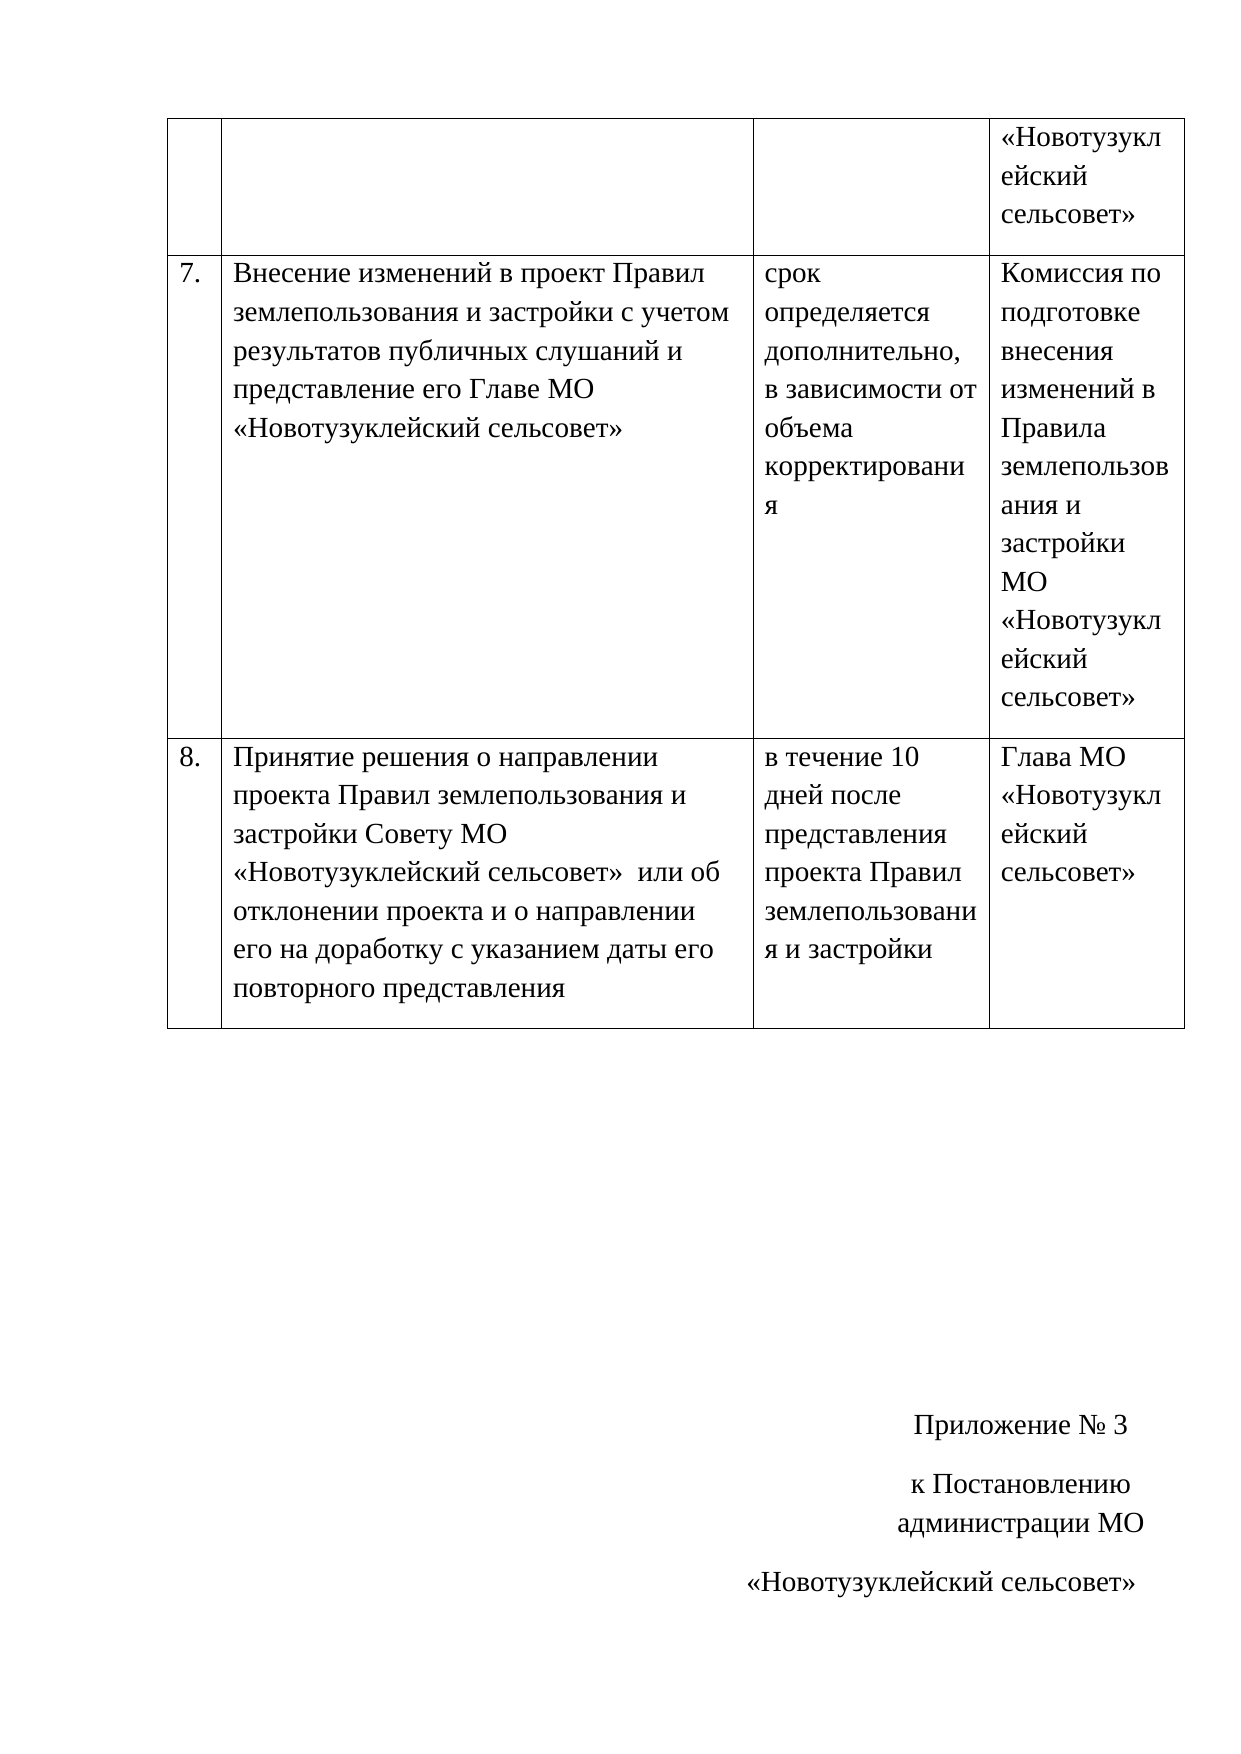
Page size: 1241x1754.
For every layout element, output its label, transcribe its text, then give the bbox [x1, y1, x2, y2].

table_cell Внесение изменений в проект Правил землепользования и застройки с учетом результатов публичных слушаний и представление его Главе МО «Новотузуклейский сельсовет» [222, 256, 753, 738]
table_cell Комиссия по подготовке внесения изменений в Правила землепользования и застройки МО «Новотузуклейский сельсовет» [990, 256, 1184, 738]
text к Постановлению администрации МО [890, 1467, 1152, 1539]
text «Новотузуклейский сельсовет» [177, 1564, 1152, 1598]
table_cell в течение 10 дней после представления проекта Правил землепользования и застройки [754, 739, 989, 1028]
text Приложение № 3 [890, 1407, 1152, 1441]
table_cell Глава МО «Новотузуклейский сельсовет» [990, 739, 1184, 1028]
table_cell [754, 119, 989, 254]
table_cell 6. [168, 119, 221, 254]
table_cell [990, 119, 1184, 254]
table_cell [222, 119, 753, 254]
table_cell 8. [168, 739, 221, 1028]
table_cell Принятие решения о направлении проекта Правил землепользования и застройки Совету МО «Новотузуклейский сельсовет» или об отклонении проекта и о направлении его на доработку с указанием даты его повторного представления [222, 739, 753, 1028]
table_cell срок определяется дополнительно, в зависимости от объема корректирования [754, 256, 989, 738]
table_cell 7. [168, 256, 221, 738]
